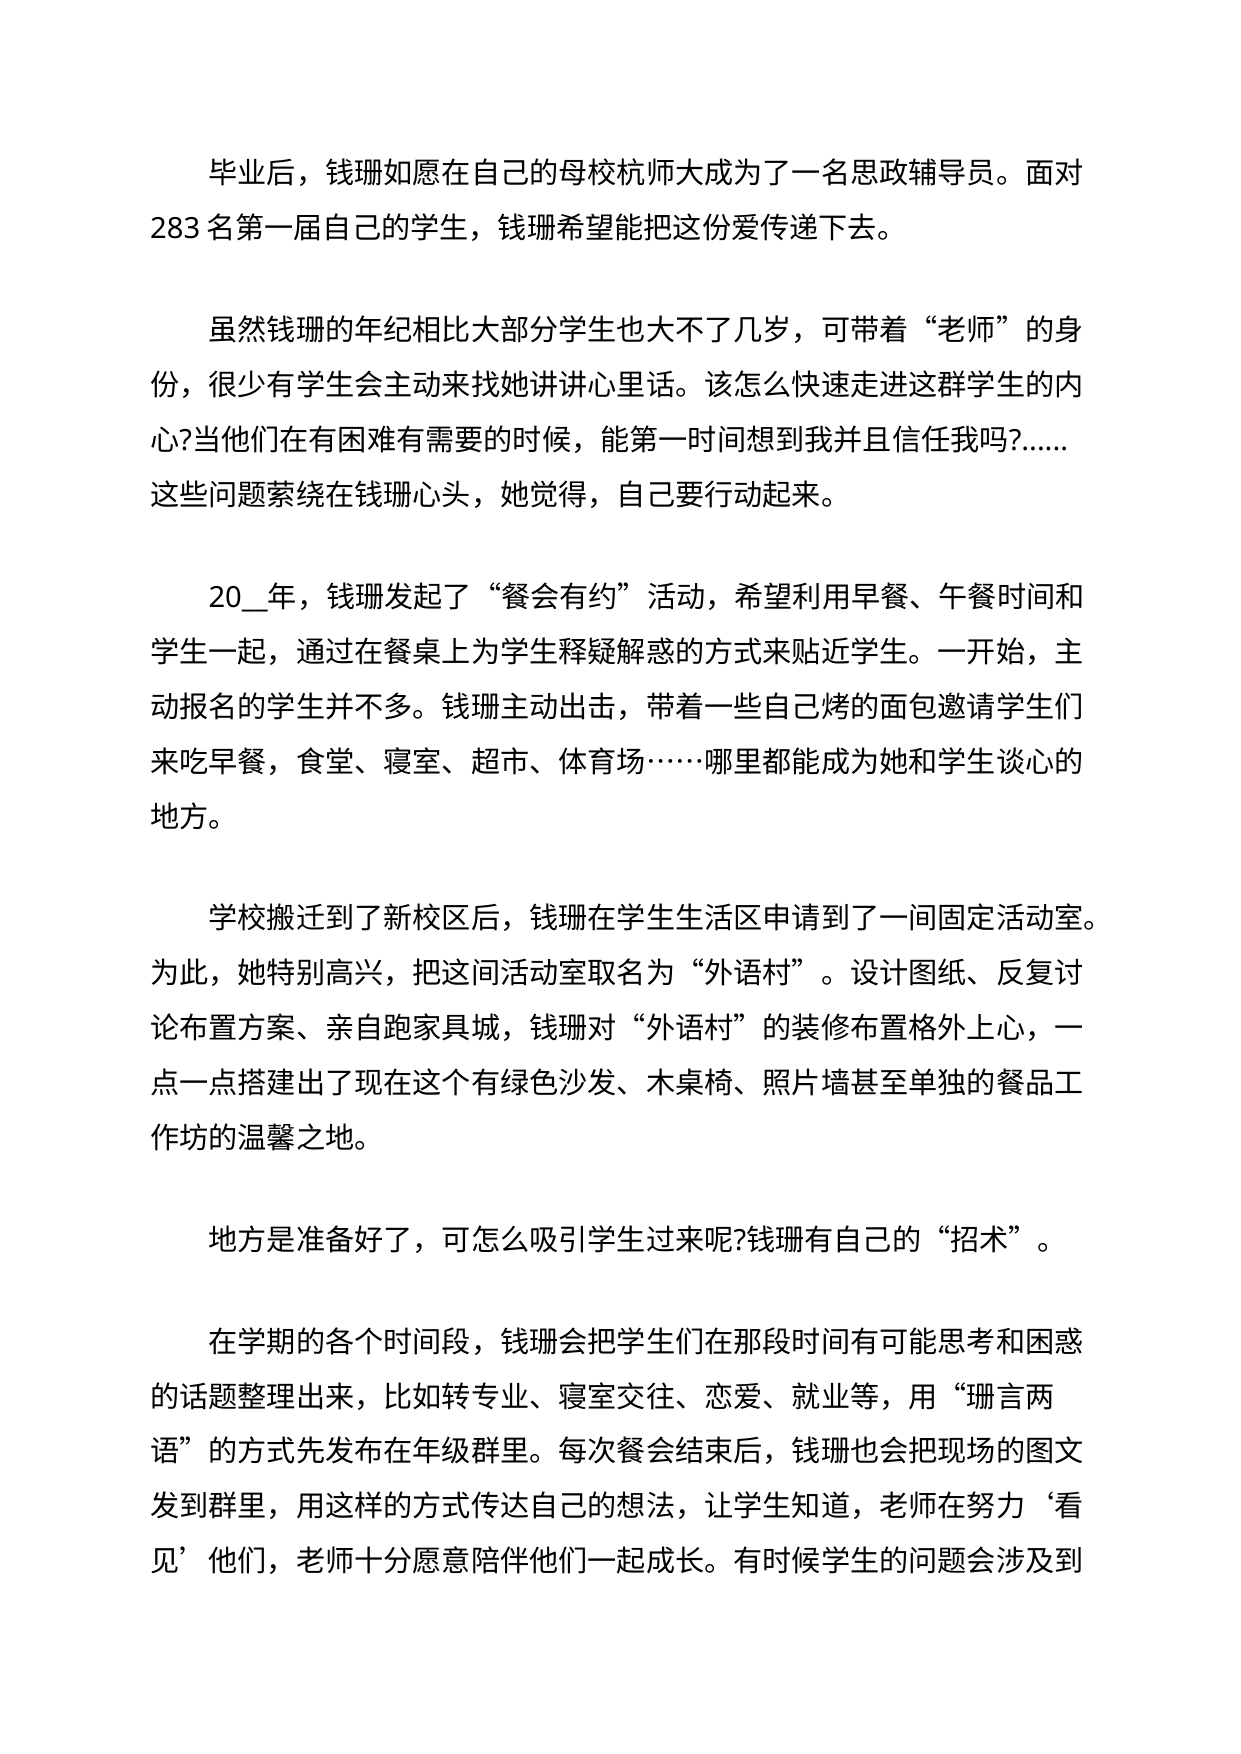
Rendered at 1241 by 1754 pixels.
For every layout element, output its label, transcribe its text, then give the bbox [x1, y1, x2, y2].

text 虽然钱珊的年纪相比大部分学生也大不了几岁，可带着“老师”的身份，很少有学生会主动来找她讲讲心里话。该怎么快速走进这群学生的内心?当他们在有困难有需要的时候，能第一时间想到我并且信任我吗?......这些问题萦绕在钱珊心头，她觉得，自己要行动起来。 [150, 307, 1090, 514]
text 毕业后，钱珊如愿在自己的母校杭师大成为了一名思政辅导员。面对283名第一届自己的学生，钱珊希望能把这份爱传递下去。 [150, 150, 1090, 247]
text 20__年，钱珊发起了“餐会有约”活动，希望利用早餐、午餐时间和学生一起，通过在餐桌上为学生释疑解惑的方式来贴近学生。一开始，主动报名的学生并不多。钱珊主动出击，带着一些自己烤的面包邀请学生们来吃早餐，食堂、寝室、超市、体育场……哪里都能成为她和学生谈心的地方。 [150, 573, 1090, 835]
text 学校搬迁到了新校区后，钱珊在学生生活区申请到了一间固定活动室。为此，她特别高兴，把这间活动室取名为“外语村”。设计图纸、反复讨论布置方案、亲自跑家具城，钱珊对“外语村”的装修布置格外上心，一点一点搭建出了现在这个有绿色沙发、木桌椅、照片墙甚至单独的餐品工作坊的温馨之地。 [150, 895, 1090, 1157]
text 地方是准备好了，可怎么吸引学生过来呢?钱珊有自己的“招术”。 [150, 1216, 1090, 1259]
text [150, 1318, 1090, 1580]
